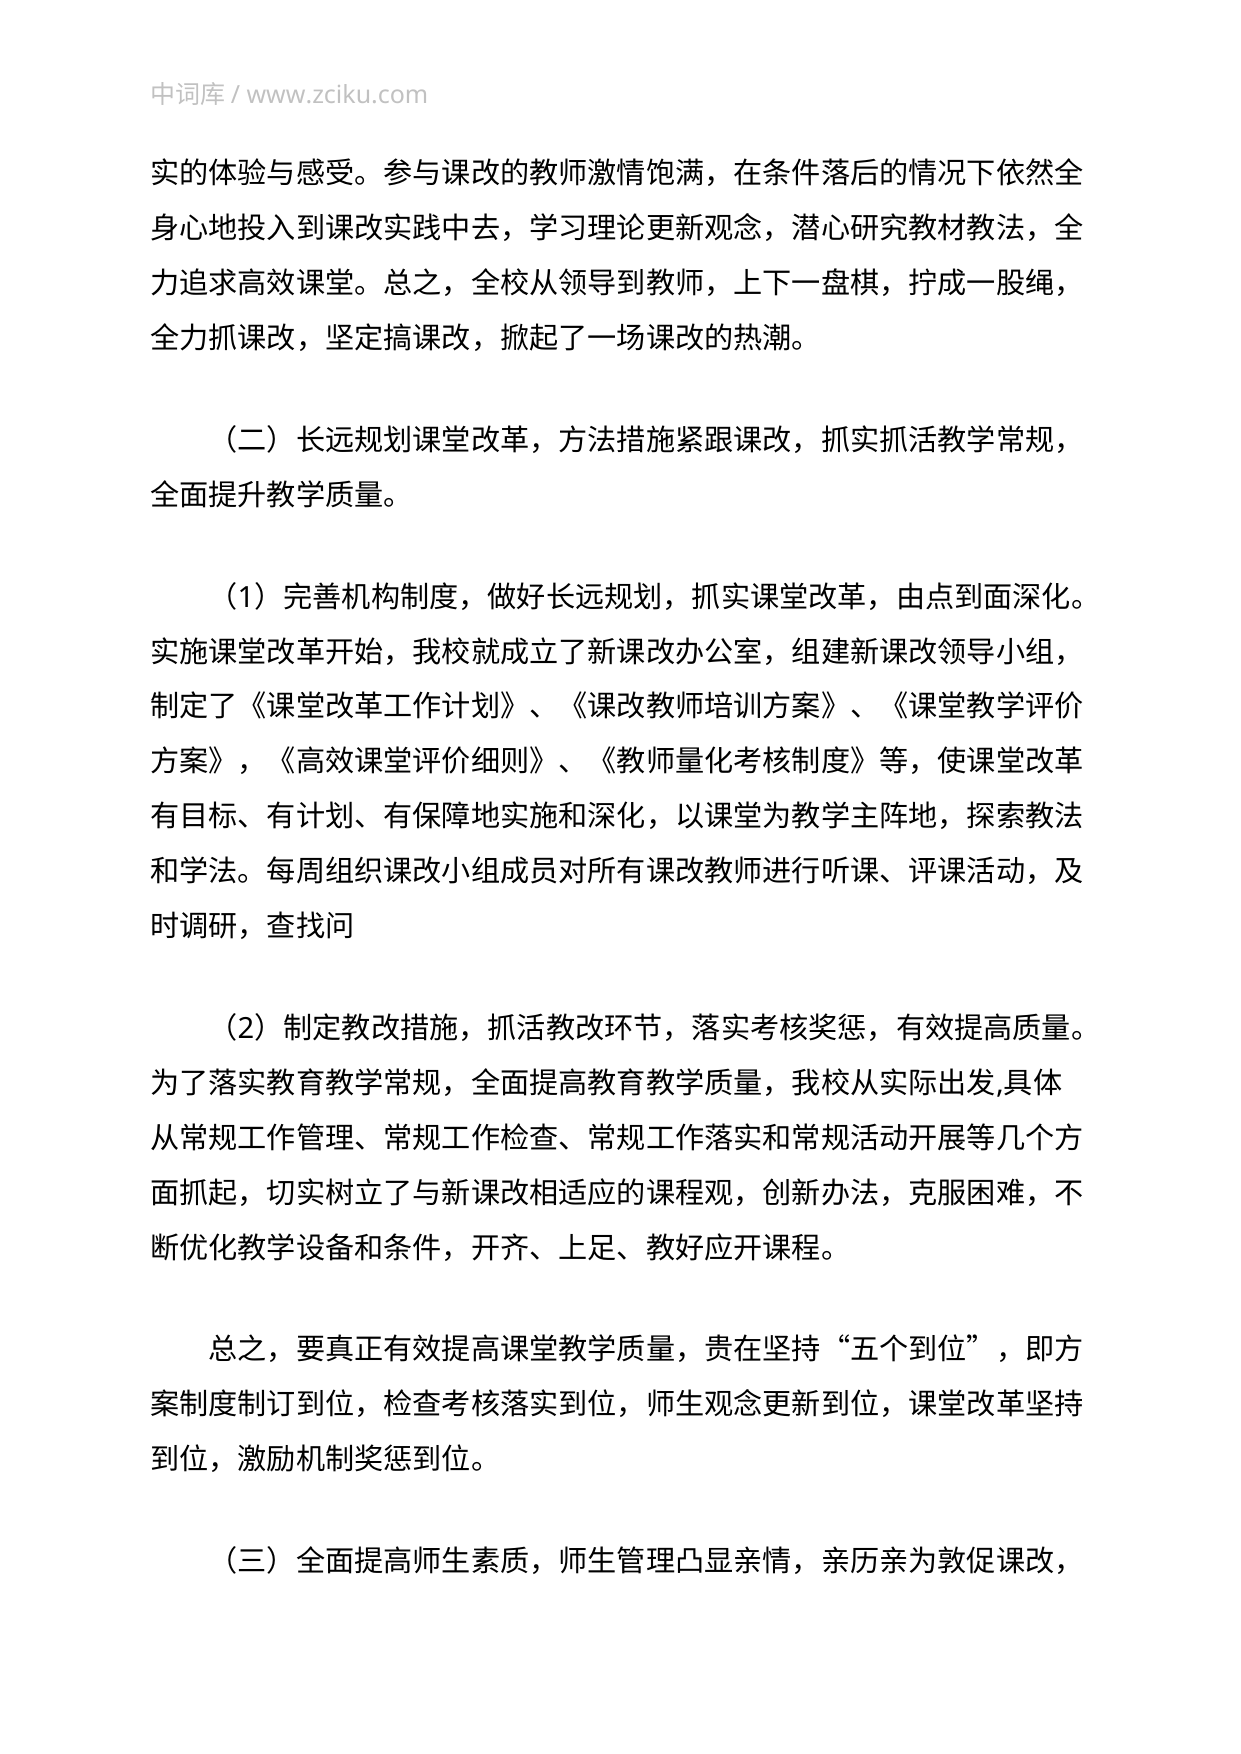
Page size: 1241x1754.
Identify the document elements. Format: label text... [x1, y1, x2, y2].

text （1）完善机构制度，做好长远规划，抓实课堂改革，由点到面深化。实施课堂改革开始，我校就成立了新课改办公室，组建新课改领导小组，制定了《课堂改革工作计划》、《课改教师培训方案》、《课堂教学评价方案》，《高效课堂评价细则》、《教师量化考核制度》等，使课堂改革有目标、有计划、有保障地实施和深化，以课堂为教学主阵地，探索教法和学法。每周组织课改小组成员对所有课改教师进行听课、评课活动，及时调研，查找问 [150, 573, 1090, 945]
text 总之，要真正有效提高课堂教学质量，贵在坚持“五个到位”，即方案制度制订到位，检查考核落实到位，师生观念更新到位，课堂改革坚持到位，激励机制奖惩到位。 [150, 1326, 1090, 1478]
text （2）制定教改措施，抓活教改环节，落实考核奖惩，有效提高质量。为了落实教育教学常规，全面提高教育教学质量，我校从实际出发,具体从常规工作管理、常规工作检查、常规工作落实和常规活动开展等几个方面抓起，切实树立了与新课改相适应的课程观，创新办法，克服困难，不断优化教学设备和条件，开齐、上足、教好应开课程。 [150, 1004, 1090, 1266]
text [150, 1537, 1090, 1580]
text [150, 150, 1090, 357]
text （二）长远规划课堂改革，方法措施紧跟课改，抓实抓活教学常规，全面提升教学质量。 [150, 416, 1090, 514]
